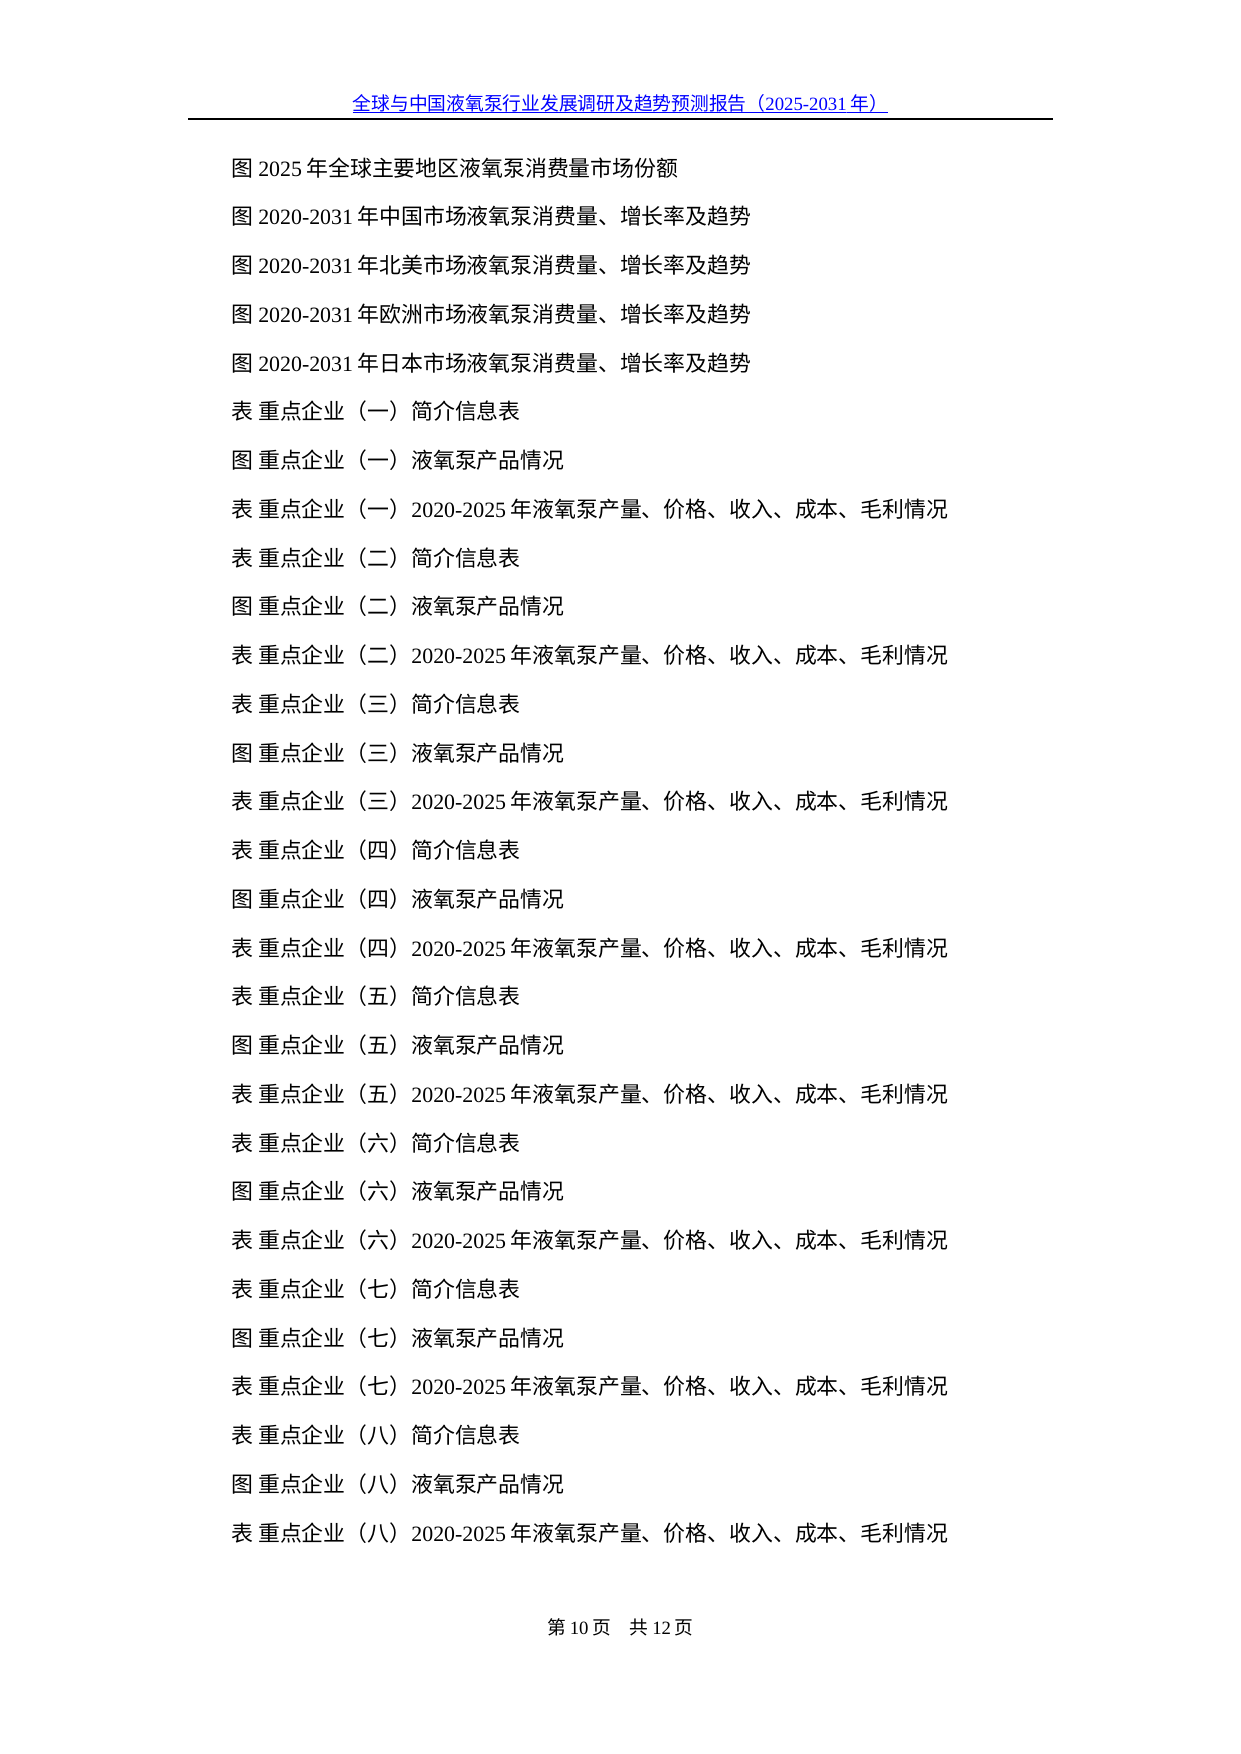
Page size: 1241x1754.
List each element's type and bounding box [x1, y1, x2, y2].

text [187, 150, 1053, 1548]
